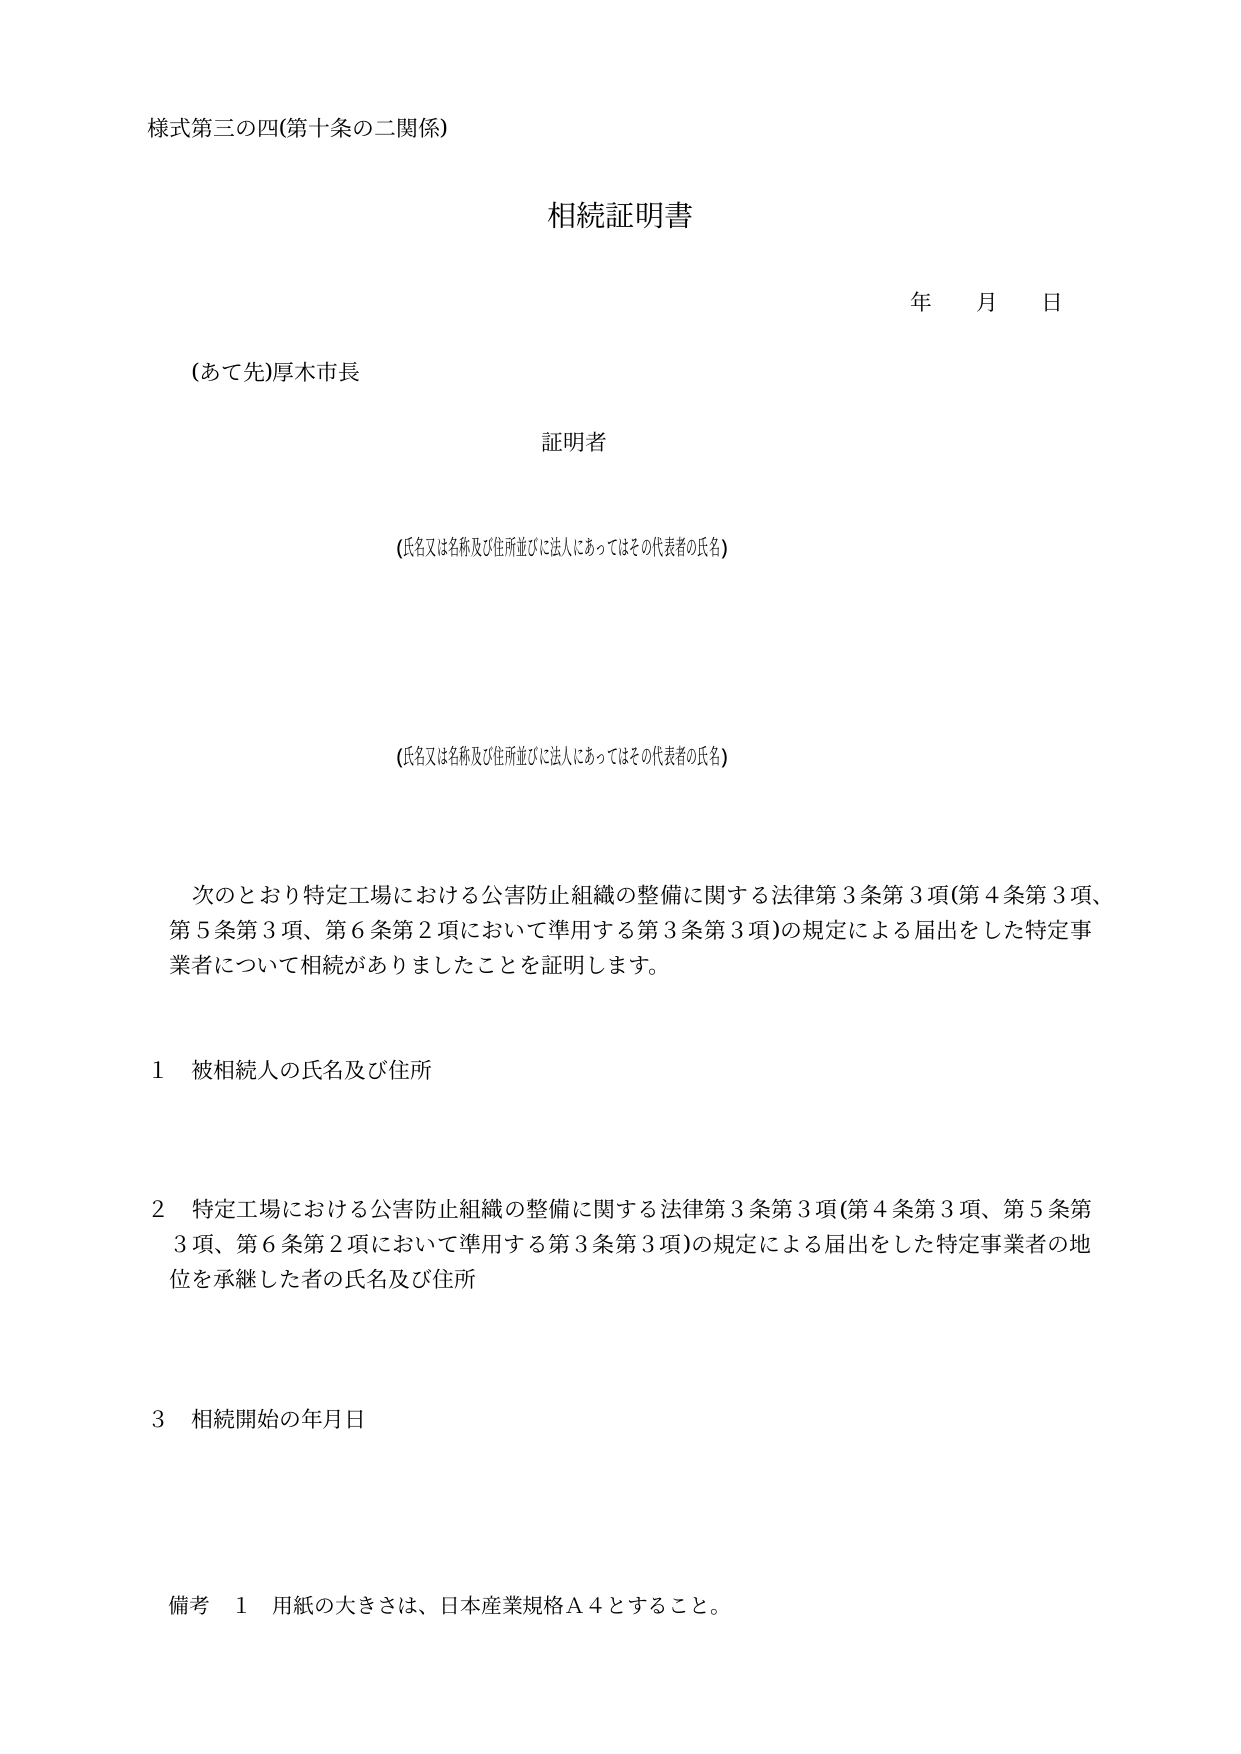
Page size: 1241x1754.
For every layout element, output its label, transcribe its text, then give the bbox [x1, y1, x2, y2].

text ２ 特定工場における公害防止組織の整備に関する法律第３条第３項(第４条第３項、第５条第３項、第６条第２項において準用する第３条第３項)の規定による届出をした特定事業者の地位を承継した者の氏名及び住所 [148, 1191, 1092, 1296]
text 様式第三の四(第十条の二関係) [148, 109, 1092, 144]
text 備考 １ 用紙の大きさは、日本産業規格Ａ４とすること。 [148, 1587, 1092, 1622]
text (あて先)厚木市長 [148, 353, 1005, 388]
text 相続証明書 [148, 179, 1092, 249]
text 年 月 日 [148, 284, 1063, 319]
text 証明者 [476, 423, 1092, 458]
text １ 被相続人の氏名及び住所 [148, 1051, 1092, 1086]
text 次のとおり特定工場における公害防止組織の整備に関する法律第３条第３項(第４条第３項、第５条第３項、第６条第２項において準用する第３条第３項)の規定による届出をした特定事業者について相続がありましたことを証明します。 [148, 877, 1092, 982]
text (氏名又は名称及び住所並びに法人にあってはその代表者の氏名) [148, 737, 1092, 772]
text (氏名又は名称及び住所並びに法人にあってはその代表者の氏名) [148, 528, 1092, 563]
text ３ 相続開始の年月日 [148, 1400, 1092, 1435]
